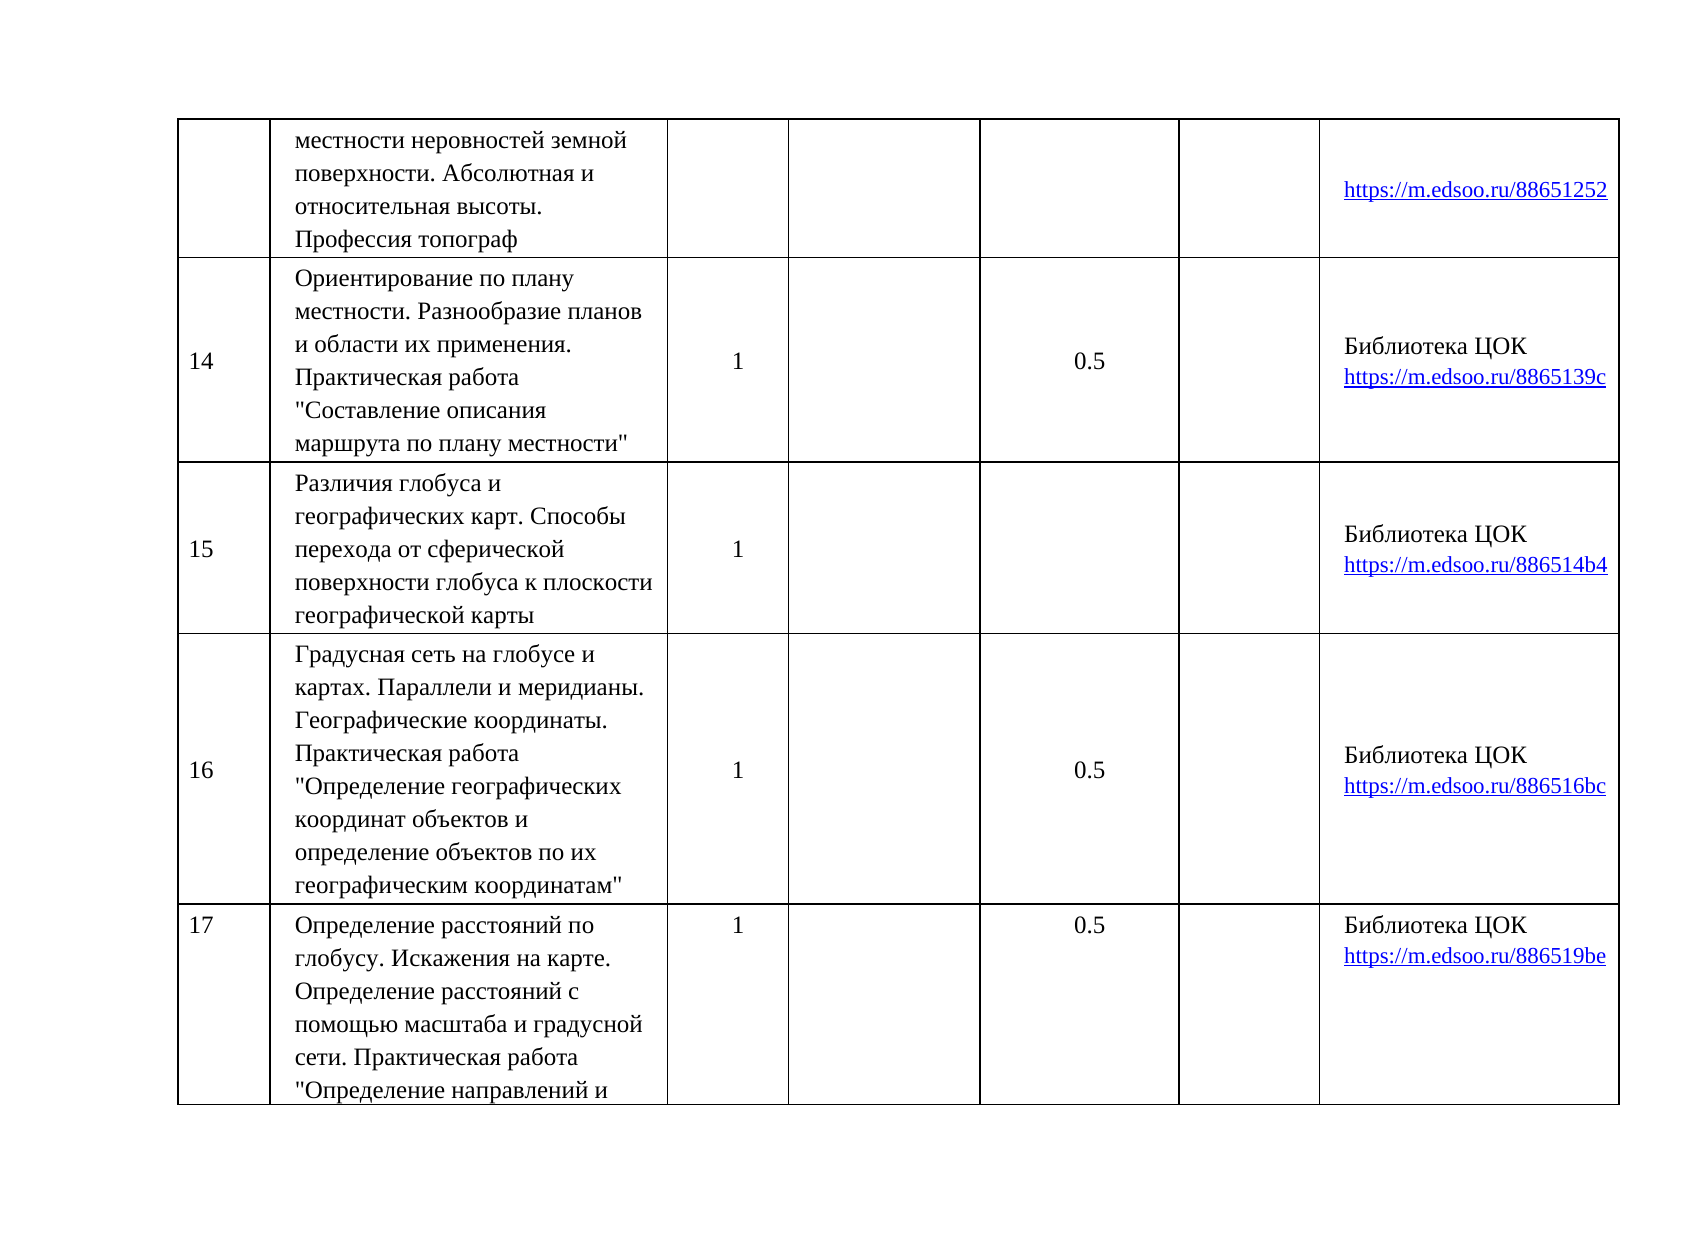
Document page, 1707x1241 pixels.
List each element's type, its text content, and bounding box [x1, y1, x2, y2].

table_cell [789, 905, 979, 1104]
table_cell [789, 463, 979, 632]
table_cell [1180, 905, 1319, 1104]
table_cell 17 [179, 905, 269, 1104]
table_cell 13 [179, 120, 269, 257]
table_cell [1320, 905, 1618, 1104]
table_cell [789, 258, 979, 461]
table_cell [1180, 634, 1319, 903]
table_cell 14 [179, 258, 269, 461]
table_cell 1 [668, 463, 788, 632]
table_cell [1180, 258, 1319, 461]
table_cell 15 [179, 463, 269, 632]
table_cell 1 [668, 634, 788, 903]
table_cell 0.5 [981, 905, 1178, 1104]
table_cell [789, 120, 979, 257]
table_cell Ориентирование по плану местности. Разнообразие планов и области их применения. Практическая работа "Составление описания маршрута по плану местности" [271, 258, 667, 461]
table_cell [981, 120, 1178, 257]
table_cell 16 [179, 634, 269, 903]
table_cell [1320, 120, 1618, 257]
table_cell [271, 905, 667, 1104]
table_cell [981, 463, 1178, 632]
table_cell [1180, 463, 1319, 632]
table_cell [1180, 120, 1319, 257]
table_cell 0.5 [981, 634, 1178, 903]
table_cell 0.5 [981, 258, 1178, 461]
table_cell Библиотека ЦОК https://m.edsoo.ru/886514b4 [1320, 463, 1618, 632]
table_cell Различия глобуса и географических карт. Способы перехода от сферической поверхности глобуса к плоскости географической карты [271, 463, 667, 632]
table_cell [271, 120, 667, 257]
table_cell Библиотека ЦОК https://m.edsoo.ru/8865139c [1320, 258, 1618, 461]
table_cell 1 [668, 905, 788, 1104]
table_cell 1 [668, 120, 788, 257]
table_cell Градусная сеть на глобусе и картах. Параллели и меридианы. Географические координаты. Практическая работа "Определение географических координат объектов и определение объектов по их географическим координатам" [271, 634, 667, 903]
table_cell Библиотека ЦОК https://m.edsoo.ru/886516bc [1320, 634, 1618, 903]
table_cell [789, 634, 979, 903]
table_cell 1 [668, 258, 788, 461]
